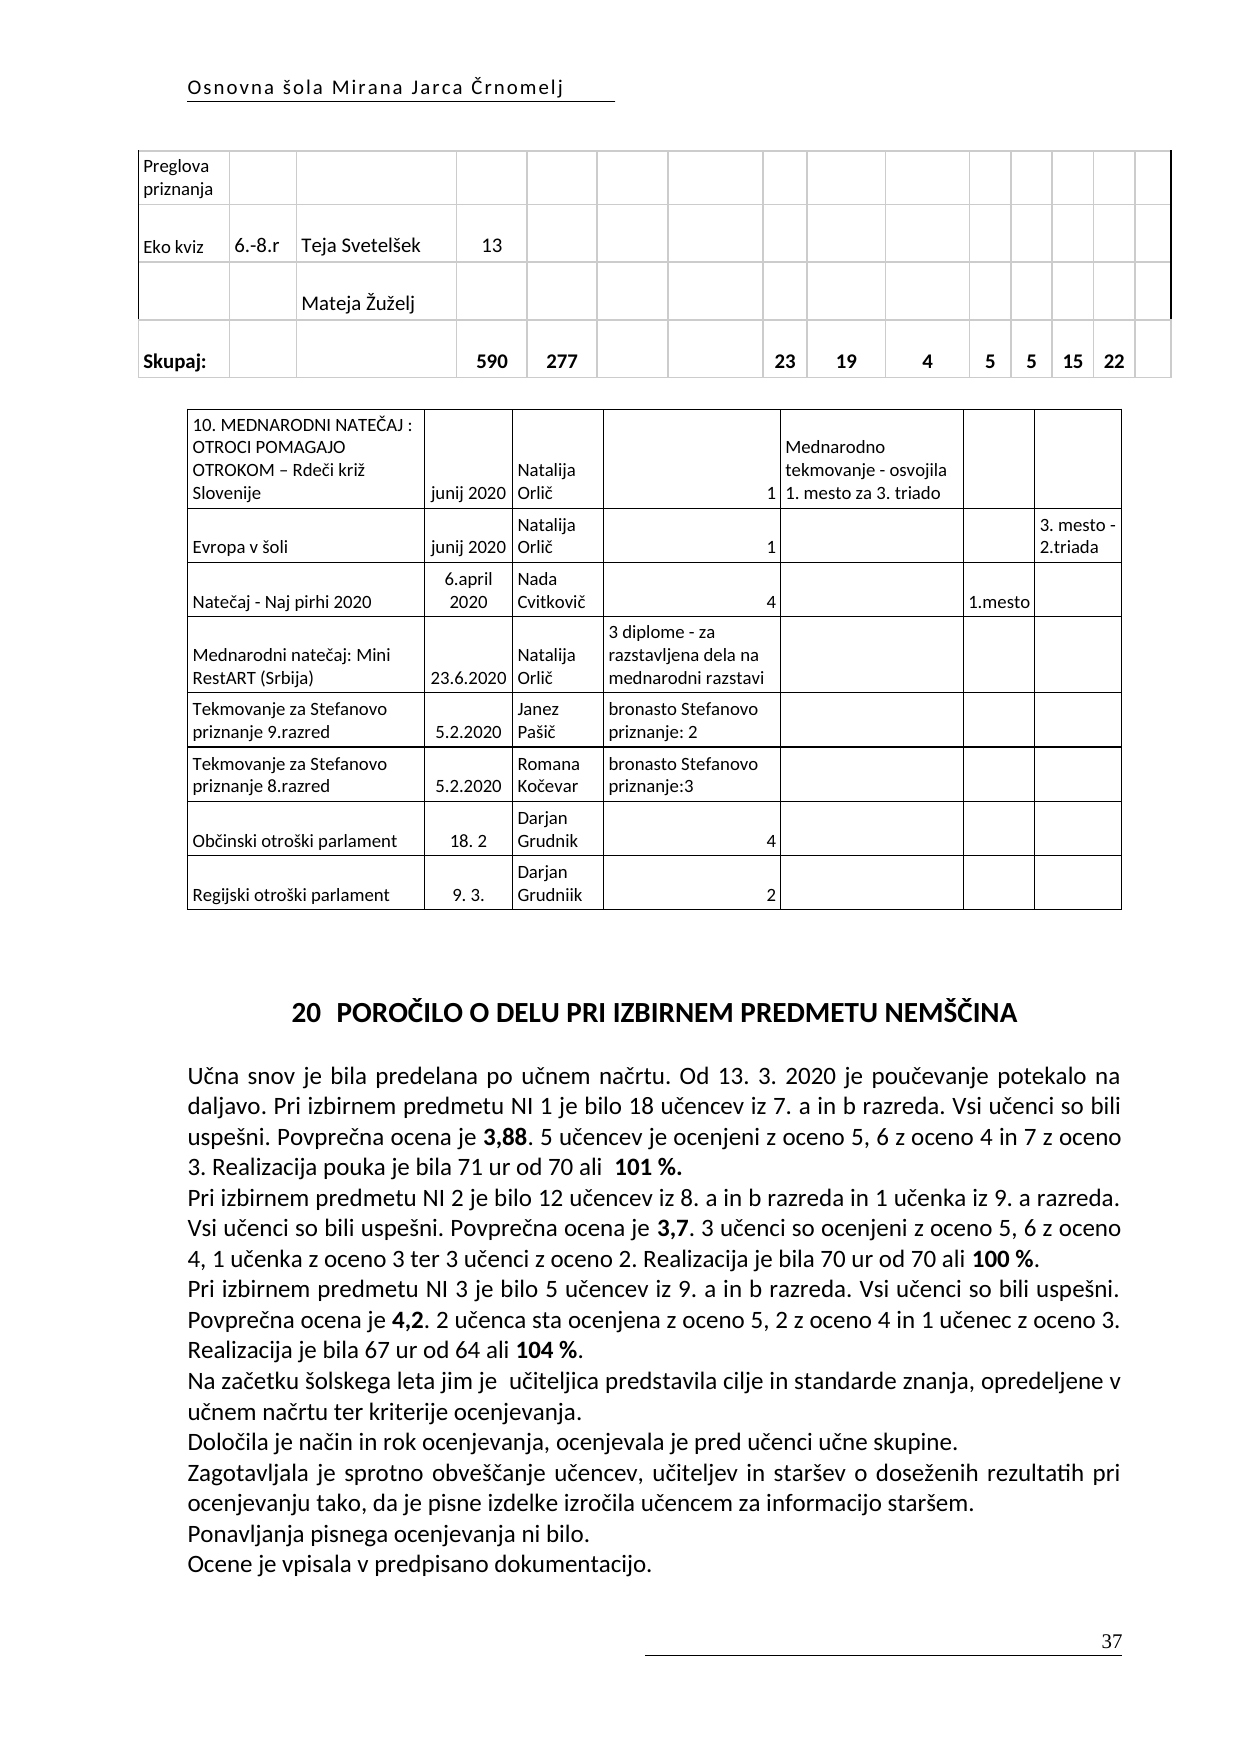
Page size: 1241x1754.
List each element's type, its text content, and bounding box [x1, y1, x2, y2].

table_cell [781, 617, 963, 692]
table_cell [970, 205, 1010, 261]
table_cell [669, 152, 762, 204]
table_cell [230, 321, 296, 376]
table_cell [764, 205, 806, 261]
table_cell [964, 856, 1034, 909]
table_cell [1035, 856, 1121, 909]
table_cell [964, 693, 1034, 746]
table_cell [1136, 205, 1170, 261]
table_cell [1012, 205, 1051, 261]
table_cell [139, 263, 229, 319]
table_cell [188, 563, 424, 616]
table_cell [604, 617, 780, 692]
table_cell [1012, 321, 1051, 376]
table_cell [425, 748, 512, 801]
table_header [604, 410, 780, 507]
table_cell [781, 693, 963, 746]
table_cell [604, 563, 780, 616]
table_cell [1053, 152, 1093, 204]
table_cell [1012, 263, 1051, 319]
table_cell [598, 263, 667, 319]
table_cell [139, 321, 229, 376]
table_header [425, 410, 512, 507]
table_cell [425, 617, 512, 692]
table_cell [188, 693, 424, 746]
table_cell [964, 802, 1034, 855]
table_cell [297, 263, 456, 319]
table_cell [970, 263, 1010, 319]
text Določila je način in rok ocenjevanja, ocenjevala je pred učenci učne skupine. [187, 1426, 1122, 1457]
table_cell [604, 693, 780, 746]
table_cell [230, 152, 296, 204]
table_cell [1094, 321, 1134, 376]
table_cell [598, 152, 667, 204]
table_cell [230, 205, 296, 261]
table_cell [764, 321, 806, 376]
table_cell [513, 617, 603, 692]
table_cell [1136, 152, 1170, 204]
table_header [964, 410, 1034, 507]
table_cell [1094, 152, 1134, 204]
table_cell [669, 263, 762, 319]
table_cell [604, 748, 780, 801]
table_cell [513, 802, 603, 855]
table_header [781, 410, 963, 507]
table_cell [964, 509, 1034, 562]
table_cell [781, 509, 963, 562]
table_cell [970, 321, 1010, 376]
subtitle POROČILO O DELU PRI IZBIRNEM PREDMETU NEMŠČINA [187, 994, 1122, 1029]
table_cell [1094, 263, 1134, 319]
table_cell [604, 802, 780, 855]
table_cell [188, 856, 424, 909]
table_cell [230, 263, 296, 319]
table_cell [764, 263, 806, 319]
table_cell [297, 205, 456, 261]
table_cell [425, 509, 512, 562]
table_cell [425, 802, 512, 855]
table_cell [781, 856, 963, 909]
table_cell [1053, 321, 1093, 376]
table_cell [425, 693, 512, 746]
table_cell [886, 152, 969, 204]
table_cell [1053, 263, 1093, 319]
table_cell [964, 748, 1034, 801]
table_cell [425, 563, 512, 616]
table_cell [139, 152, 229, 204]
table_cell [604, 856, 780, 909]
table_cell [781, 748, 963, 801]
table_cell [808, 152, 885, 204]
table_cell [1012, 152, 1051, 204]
text Na začetku šolskega leta jim je učiteljica predstavila cilje in standarde znanja, opredeljene v učnem načrtu ter kriterije ocenjevanja. [187, 1365, 1122, 1426]
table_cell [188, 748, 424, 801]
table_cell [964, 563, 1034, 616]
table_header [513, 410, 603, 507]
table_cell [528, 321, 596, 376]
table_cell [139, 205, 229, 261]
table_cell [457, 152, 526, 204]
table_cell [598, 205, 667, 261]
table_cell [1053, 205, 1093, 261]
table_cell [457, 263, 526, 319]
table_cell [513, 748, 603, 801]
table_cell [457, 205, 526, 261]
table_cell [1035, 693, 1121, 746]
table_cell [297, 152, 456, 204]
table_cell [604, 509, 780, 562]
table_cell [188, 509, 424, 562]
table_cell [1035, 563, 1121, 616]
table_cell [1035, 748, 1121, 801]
text Pri izbirnem predmetu NI 2 je bilo 12 učencev iz 8. a in b razreda in 1 učenka iz 9. a razreda. Vsi učenci so bili uspešni. Povprečna ocena je 3,7. 3 učenci so ocenjeni z oceno 5, 6 z oceno 4, 1 učenka z oceno 3 ter 3 učenci z oceno 2. Realizacija je bila 70 ur od 70 ali 100 %. [187, 1182, 1122, 1273]
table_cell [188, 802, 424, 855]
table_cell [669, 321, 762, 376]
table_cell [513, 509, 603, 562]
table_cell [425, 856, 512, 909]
text Ponavljanja pisnega ocenjevanja ni bilo. [187, 1518, 1122, 1548]
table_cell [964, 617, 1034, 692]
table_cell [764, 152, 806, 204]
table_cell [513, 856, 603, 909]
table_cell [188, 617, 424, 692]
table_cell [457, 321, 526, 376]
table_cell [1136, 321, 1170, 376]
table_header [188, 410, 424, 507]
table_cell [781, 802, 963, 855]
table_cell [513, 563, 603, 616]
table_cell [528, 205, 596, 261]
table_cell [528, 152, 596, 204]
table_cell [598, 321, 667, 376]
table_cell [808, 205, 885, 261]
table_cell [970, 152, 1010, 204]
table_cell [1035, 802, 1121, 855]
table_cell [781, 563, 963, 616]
text Učna snov je bila predelana po učnem načrtu. Od 13. 3. 2020 je poučevanje potekalo na daljavo. Pri izbirnem predmetu NI 1 je bilo 18 učencev iz 7. a in b razreda. Vsi učenci so bili uspešni. Povprečna ocena je 3,88. 5 učencev je ocenjeni z oceno 5, 6 z oceno 4 in 7 z oceno 3. Realizacija pouka je bila 71 ur od 70 ali 101 %. [187, 1060, 1122, 1182]
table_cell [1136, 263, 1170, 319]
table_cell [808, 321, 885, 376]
text Ocene je vpisala v predpisano dokumentacijo. [187, 1548, 1122, 1579]
text Pri izbirnem predmetu NI 3 je bilo 5 učencev iz 9. a in b razreda. Vsi učenci so bili uspešni. Povprečna ocena je 4,2. 2 učenca sta ocenjena z oceno 5, 2 z oceno 4 in 1 učenec z oceno 3. Realizacija je bila 67 ur od 64 ali 104 %. [187, 1273, 1122, 1365]
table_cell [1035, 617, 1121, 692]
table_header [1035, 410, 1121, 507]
text Zagotavljala je sprotno obveščanje učencev, učiteljev in staršev o doseženih rezultatih pri ocenjevanju tako, da je pisne izdelke izročila učencem za informacijo staršem. [187, 1457, 1122, 1518]
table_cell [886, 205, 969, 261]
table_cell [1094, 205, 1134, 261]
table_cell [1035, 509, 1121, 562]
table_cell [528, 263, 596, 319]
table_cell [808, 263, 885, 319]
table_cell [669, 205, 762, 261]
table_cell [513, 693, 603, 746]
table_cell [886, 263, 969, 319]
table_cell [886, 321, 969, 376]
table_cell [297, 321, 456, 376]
